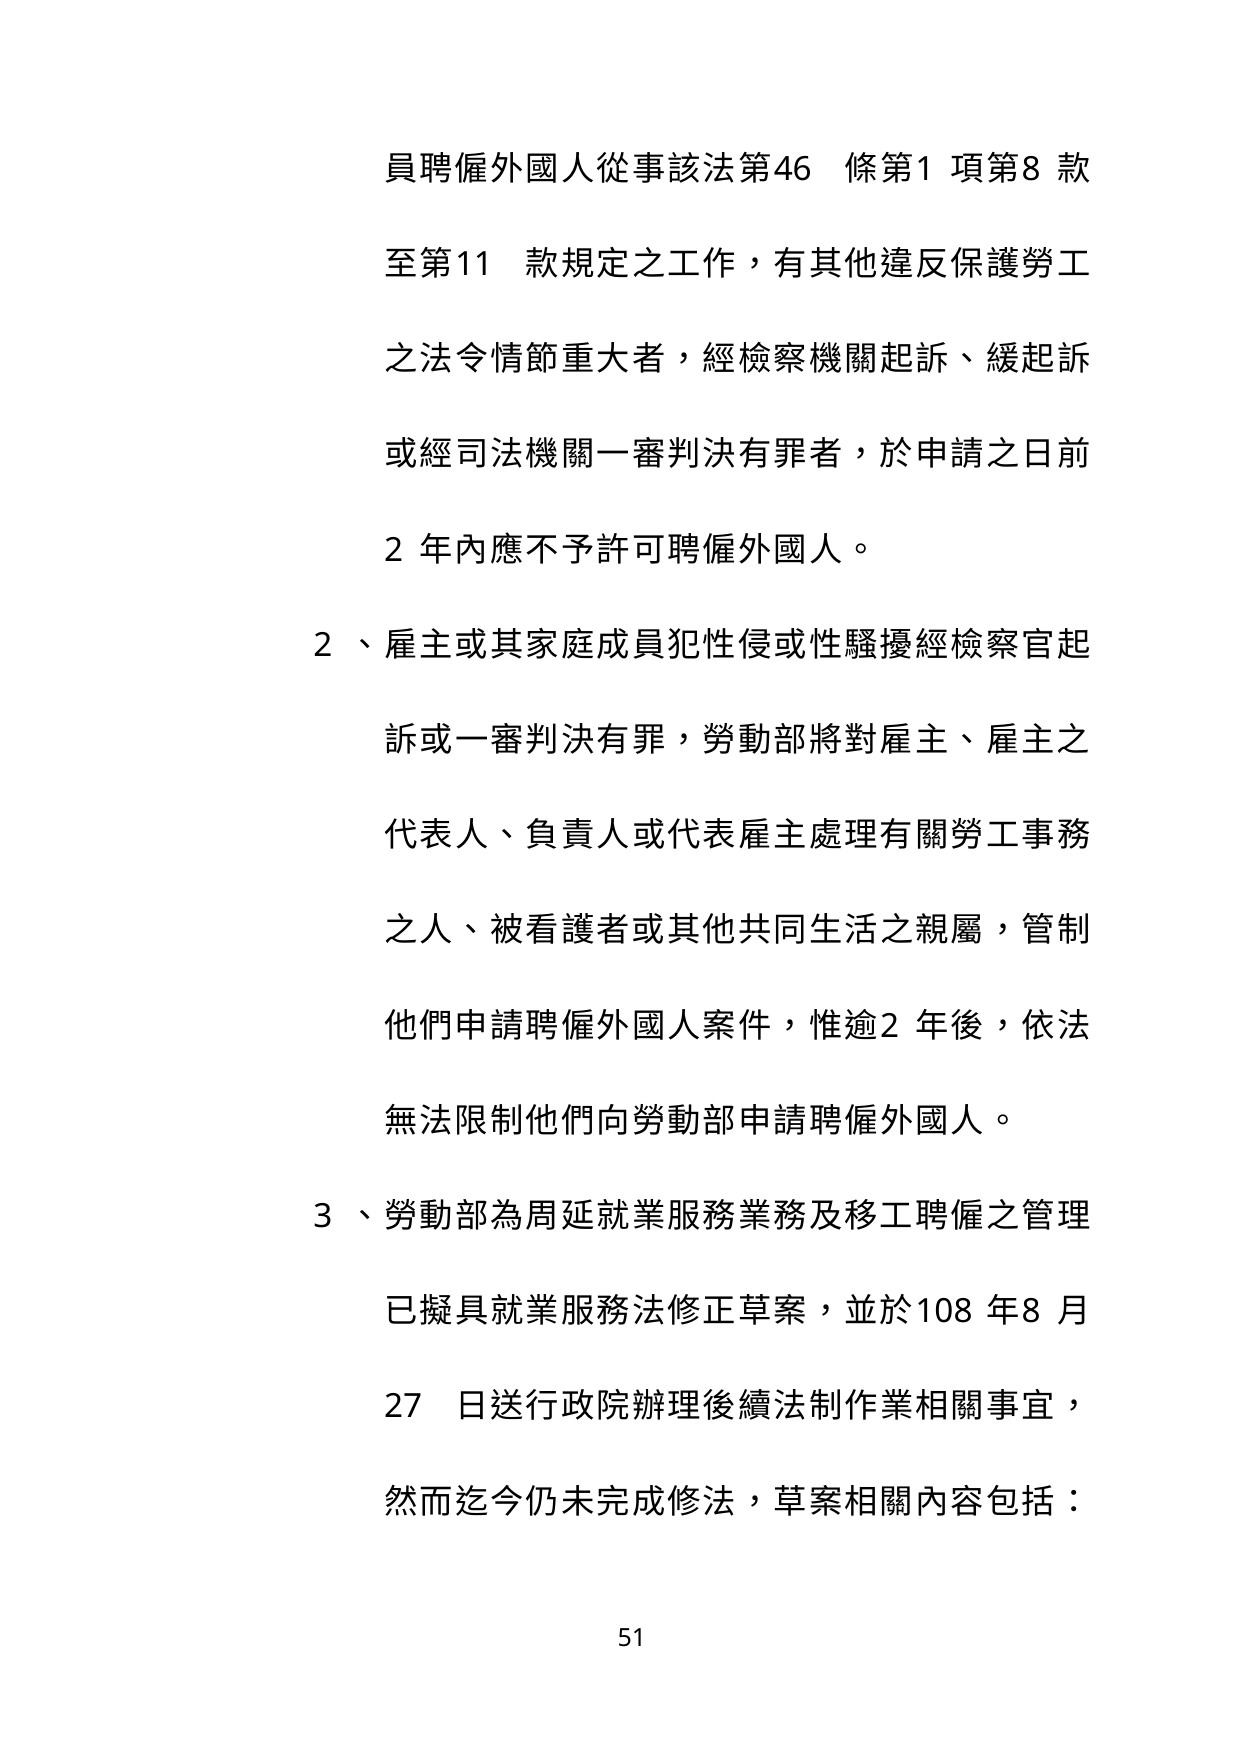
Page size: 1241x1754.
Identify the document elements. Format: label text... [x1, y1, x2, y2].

subtitle 雇主或其家庭成員犯性侵或性騷擾經檢察官起訴或一審判決有罪，勞動部將對雇主、雇主之代表人、負責人或代表雇主處理有關勞工事務之人、被看護者或其他共同生活之親屬，管制他們申請聘僱外國人案件，惟逾2年後，依法無法限制他們向勞動部申請聘僱外國人。 [296, 594, 1092, 1165]
subtitle 勞動部為周延就業服務業務及移工聘僱之管理，已擬具就業服務法修正草案，並於108年8月27日送行政院辦理後續法制作業相關事宜，然而迄今仍未完成修法，草案相關內容包括： [296, 1165, 1092, 1546]
